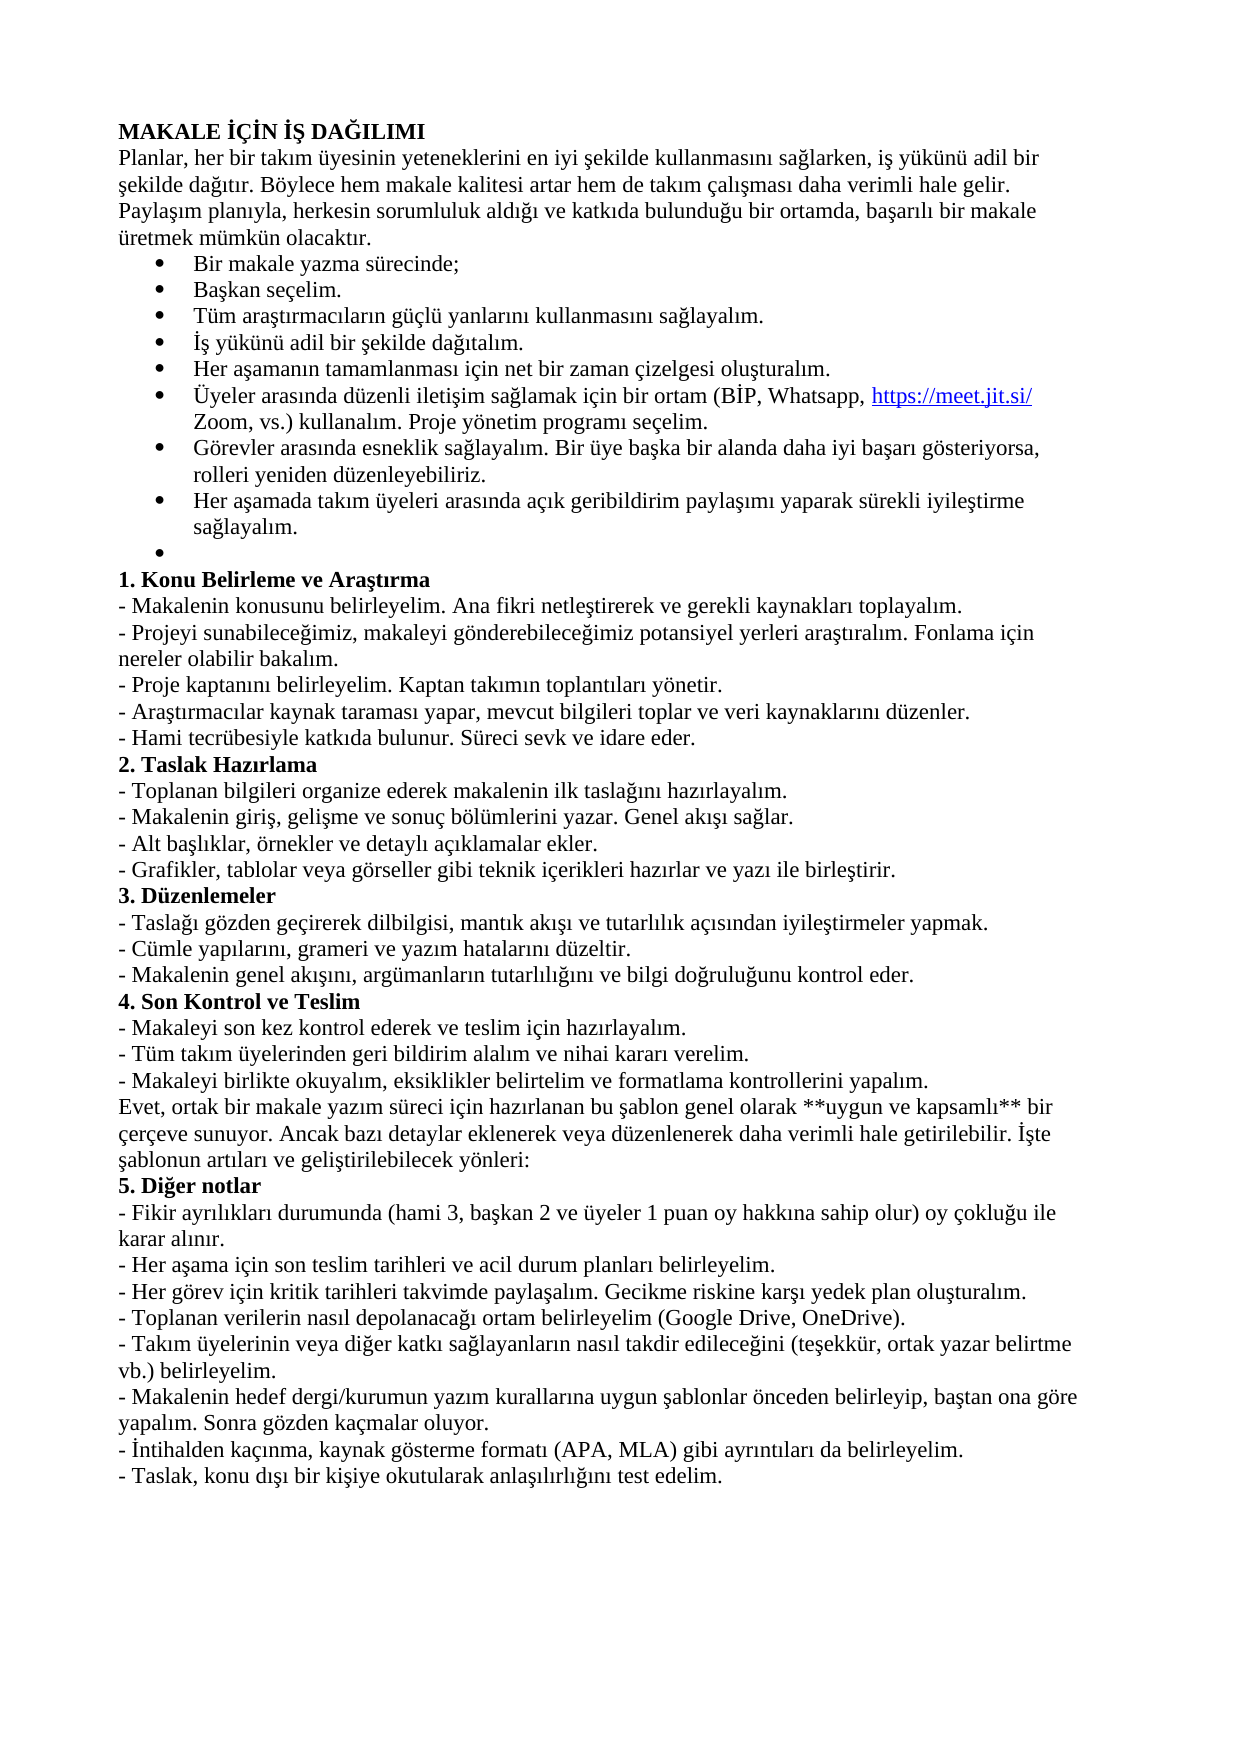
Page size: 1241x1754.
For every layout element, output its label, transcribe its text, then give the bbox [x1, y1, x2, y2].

text - Makalenin giriş, gelişme ve sonuç bölümlerini yazar. Genel akışı sağlar. [118, 803, 1092, 830]
text 3. Düzenlemeler [118, 882, 1092, 909]
list Üyeler arasında düzenli iletişim sağlamak için bir ortam (BİP, Whatsapp, https://meet.jit.si/ Zoom, vs.) kullanalım. Proje yönetim programı seçelim. [156, 382, 1092, 434]
list Her aşamada takım üyeleri arasında açık geribildirim paylaşımı yaparak sürekli iyileştirme sağlayalım. [156, 487, 1092, 540]
text - Makalenin konusunu belirleyelim. Ana fikri netleştirerek ve gerekli kaynakları toplayalım. [118, 592, 1092, 619]
text - Takım üyelerinin veya diğer katkı sağlayanların nasıl takdir edileceğini (teşekkür, ortak yazar belirtme vb.) belirleyelim. [118, 1330, 1092, 1383]
text - Makaleyi birlikte okuyalım, eksiklikler belirtelim ve formatlama kontrollerini yapalım. [118, 1067, 1092, 1093]
text - Proje kaptanını belirleyelim. Kaptan takımın toplantıları yönetir. [118, 672, 1092, 698]
text - Projeyi sunabileceğimiz, makaleyi gönderebileceğimiz potansiyel yerleri araştıralım. Fonlama için nereler olabilir bakalım. [118, 619, 1092, 672]
list İş yükünü adil bir şekilde dağıtalım. [156, 329, 1092, 355]
text - Hami tecrübesiyle katkıda bulunur. Süreci sevk ve idare eder. [118, 724, 1092, 751]
list Başkan seçelim. [156, 276, 1092, 303]
text - Araştırmacılar kaynak taraması yapar, mevcut bilgileri toplar ve veri kaynaklarını düzenler. [118, 698, 1092, 724]
text - Her aşama için son teslim tarihleri ve acil durum planları belirleyelim. [118, 1251, 1092, 1278]
text Evet, ortak bir makale yazım süreci için hazırlanan bu şablon genel olarak **uygun ve kapsamlı** bir çerçeve sunuyor. Ancak bazı detaylar eklenerek veya düzenlenerek daha verimli hale getirilebilir. İşte şablonun artıları ve geliştirilebilecek yönleri: [118, 1093, 1092, 1172]
text Planlar, her bir takım üyesinin yeteneklerini en iyi şekilde kullanmasını sağlarken, iş yükünü adil bir şekilde dağıtır. Böylece hem makale kalitesi artar hem de takım çalışması daha verimli hale gelir. Paylaşım planıyla, herkesin sorumluluk aldığı ve katkıda bulunduğu bir ortamda, başarılı bir makale üretmek mümkün olacaktır. [118, 144, 1092, 250]
text - İntihalden kaçınma, kaynak gösterme formatı (APA, MLA) gibi ayrıntıları da belirleyelim. [118, 1436, 1092, 1462]
text - Tüm takım üyelerinden geri bildirim alalım ve nihai kararı verelim. [118, 1041, 1092, 1067]
text - Her görev için kritik tarihleri takvimde paylaşalım. Gecikme riskine karşı yedek plan oluşturalım. [118, 1278, 1092, 1304]
text - Toplanan verilerin nasıl depolanacağı ortam belirleyelim (Google Drive, OneDrive). [118, 1304, 1092, 1330]
text - Makalenin hedef dergi/kurumun yazım kurallarına uygun şablonlar önceden belirleyip, baştan ona göre yapalım. Sonra gözden kaçmalar oluyor. [118, 1383, 1092, 1436]
text MAKALE İÇİN İŞ DAĞILIMI [118, 118, 1092, 144]
text - Fikir ayrılıkları durumunda (hami 3, başkan 2 ve üyeler 1 puan oy hakkına sahip olur) oy çokluğu ile karar alınır. [118, 1199, 1092, 1251]
text - Taslak, konu dışı bir kişiye okutularak anlaşılırlığını test edelim. [118, 1462, 1092, 1488]
list Her aşamanın tamamlanması için net bir zaman çizelgesi oluşturalım. [156, 355, 1092, 382]
text 4. Son Kontrol ve Teslim [118, 988, 1092, 1014]
list Tüm araştırmacıların güçlü yanlarını kullanmasını sağlayalım. [156, 303, 1092, 329]
text - Grafikler, tablolar veya görseller gibi teknik içerikleri hazırlar ve yazı ile birleştirir. [118, 856, 1092, 882]
text 5. Diğer notlar [118, 1172, 1092, 1199]
list Bir makale yazma sürecinde; [156, 250, 1092, 276]
text - Alt başlıklar, örnekler ve detaylı açıklamalar ekler. [118, 830, 1092, 856]
text - Cümle yapılarını, grameri ve yazım hatalarını düzeltir. [118, 935, 1092, 961]
text - Toplanan bilgileri organize ederek makalenin ilk taslağını hazırlayalım. [118, 777, 1092, 803]
text 2. Taslak Hazırlama [118, 751, 1092, 777]
list Görevler arasında esneklik sağlayalım. Bir üye başka bir alanda daha iyi başarı gösteriyorsa, rolleri yeniden düzenleyebiliriz. [156, 434, 1092, 487]
text - Makaleyi son kez kontrol ederek ve teslim için hazırlayalım. [118, 1014, 1092, 1041]
text - Taslağı gözden geçirerek dilbilgisi, mantık akışı ve tutarlılık açısından iyileştirmeler yapmak. [118, 909, 1092, 935]
text 1. Konu Belirleme ve Araştırma [118, 566, 1092, 592]
text - Makalenin genel akışını, argümanların tutarlılığını ve bilgi doğruluğunu kontrol eder. [118, 961, 1092, 988]
